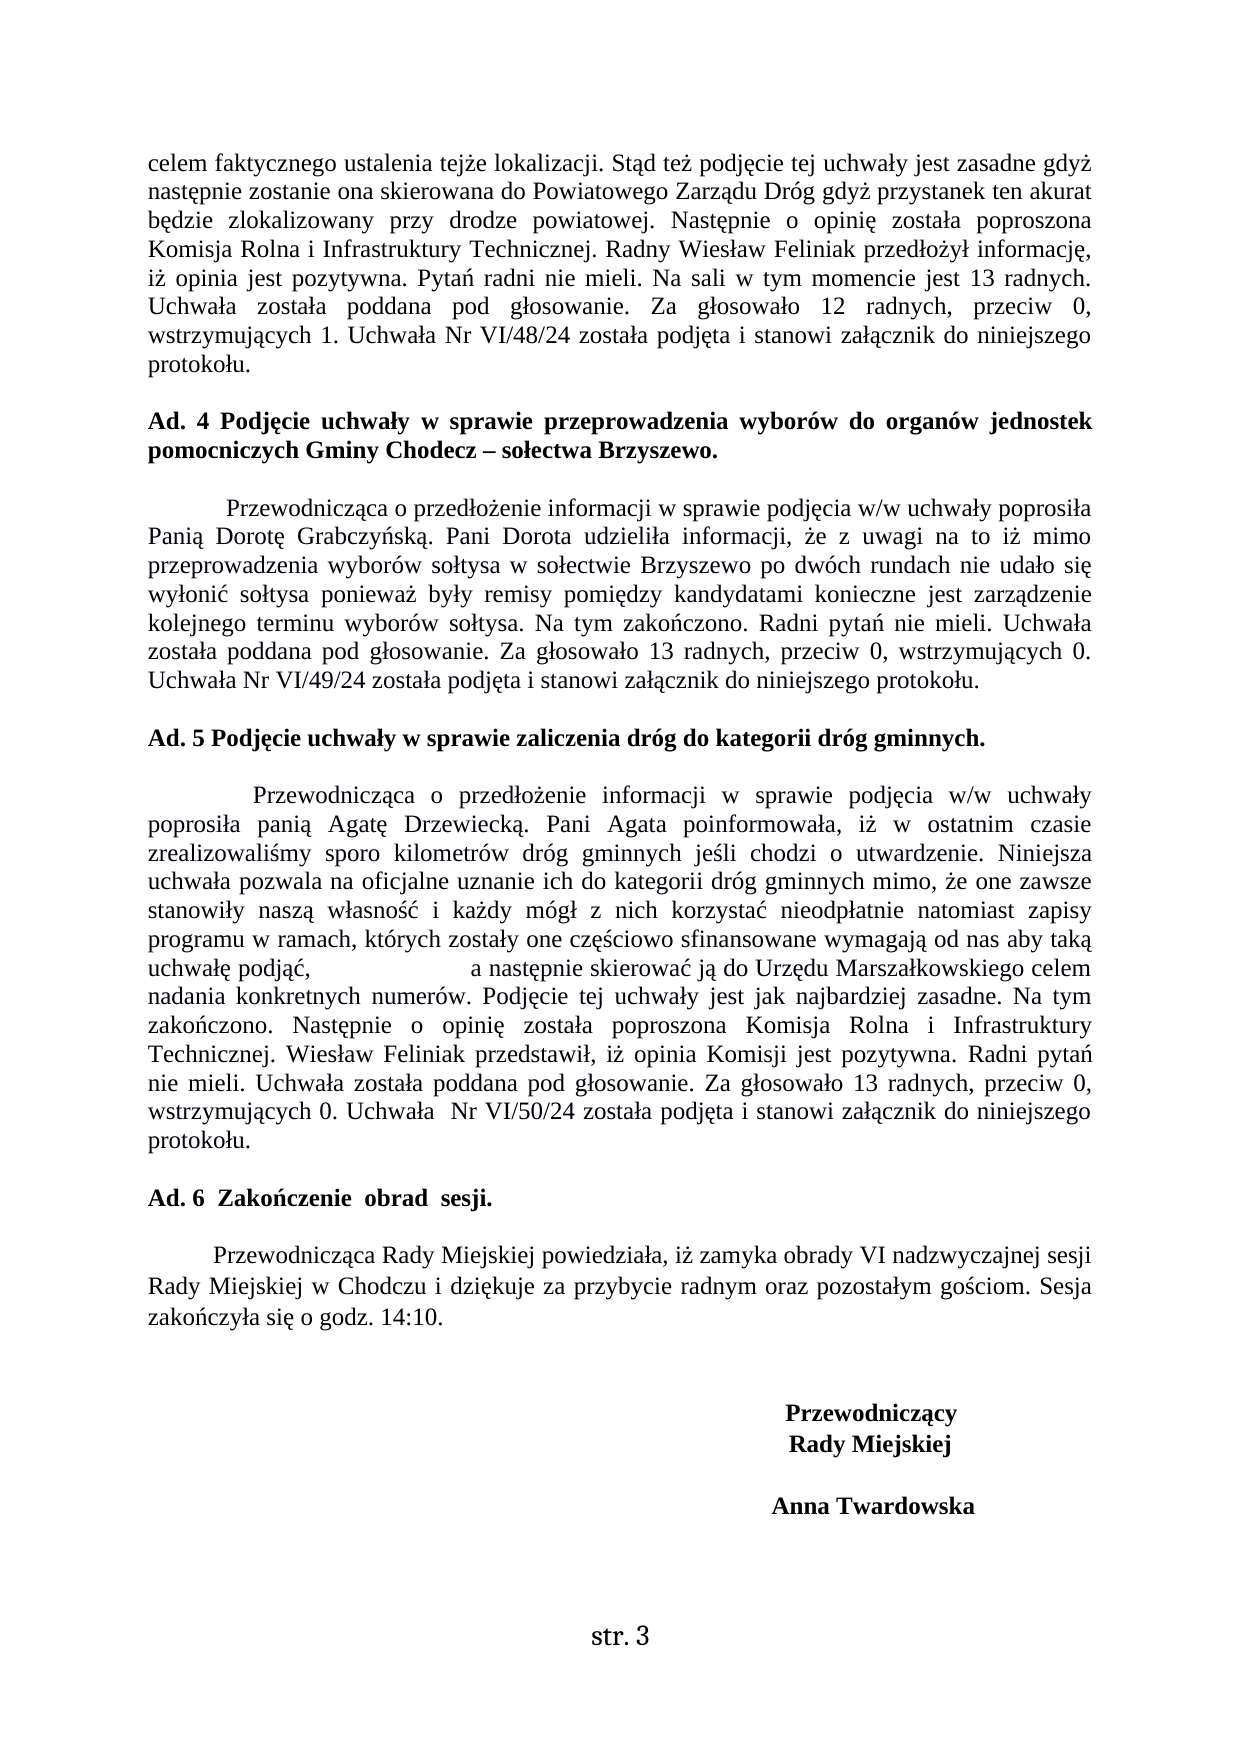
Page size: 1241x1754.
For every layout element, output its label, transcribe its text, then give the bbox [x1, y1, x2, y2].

text Rady Miejskiej [148, 1429, 1093, 1457]
text Ad. 5 Podjęcie uchwały w sprawie zaliczenia dróg do kategorii dróg gminnych. [148, 723, 1093, 751]
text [148, 148, 1093, 378]
text Anna Twardowska [148, 1491, 1093, 1519]
text Przewodniczący [148, 1398, 1093, 1426]
text Ad. 6 Zakończenie obrad sesji. [148, 1183, 1093, 1211]
text Ad. 4 Podjęcie uchwały w sprawie przeprowadzenia wyborów do organów jednostek pomocniczych Gminy Chodecz – sołectwa Brzyszewo. [148, 406, 1093, 464]
text Przewodnicząca Rady Miejskiej powiedziała, iż zamyka obrady VI nadzwyczajnej sesji Rady Miejskiej w Chodczu i dziękuje za przybycie radnym oraz pozostałym gościom. Sesja zakończyła się o godz. 14:10. [148, 1240, 1093, 1331]
text Przewodnicząca o przedłożenie informacji w sprawie podjęcia w/w uchwały poprosiła panią Agatę Drzewiecką. Pani Agata poinformowała, iż w ostatnim czasie zrealizowaliśmy sporo kilometrów dróg gminnych jeśli chodzi o utwardzenie. Niniejsza uchwała pozwala na oficjalne uznanie ich do kategorii dróg gminnych mimo, że one zawsze stanowiły naszą własność i każdy mógł z nich korzystać nieodpłatnie natomiast zapisy programu w ramach, których zostały one częściowo sfinansowane wymagają od nas aby taką uchwałę podjąć, a następnie skierować ją do Urzędu Marszałkowskiego celem nadania konkretnych numerów. Podjęcie tej uchwały jest jak najbardziej zasadne. Na tym zakończono. Następnie o opinię została poproszona Komisja Rolna i Infrastruktury Technicznej. Wiesław Feliniak przedstawił, iż opinia Komisji jest pozytywna. Radni pytań nie mieli. Uchwała została poddana pod głosowanie. Za głosowało 13 radnych, przeciw 0, wstrzymujących 0. Uchwała Nr VI/50/24 została podjęta i stanowi załącznik do niniejszego protokołu. [148, 780, 1093, 1154]
text Przewodnicząca o przedłożenie informacji w sprawie podjęcia w/w uchwały poprosiła Panią Dorotę Grabczyńską. Pani Dorota udzieliła informacji, że z uwagi na to iż mimo przeprowadzenia wyborów sołtysa w sołectwie Brzyszewo po dwóch rundach nie udało się wyłonić sołtysa ponieważ były remisy pomiędzy kandydatami konieczne jest zarządzenie kolejnego terminu wyborów sołtysa. Na tym zakończono. Radni pytań nie mieli. Uchwała została poddana pod głosowanie. Za głosowało 13 radnych, przeciw 0, wstrzymujących 0. Uchwała Nr VI/49/24 została podjęta i stanowi załącznik do niniejszego protokołu. [148, 493, 1093, 694]
